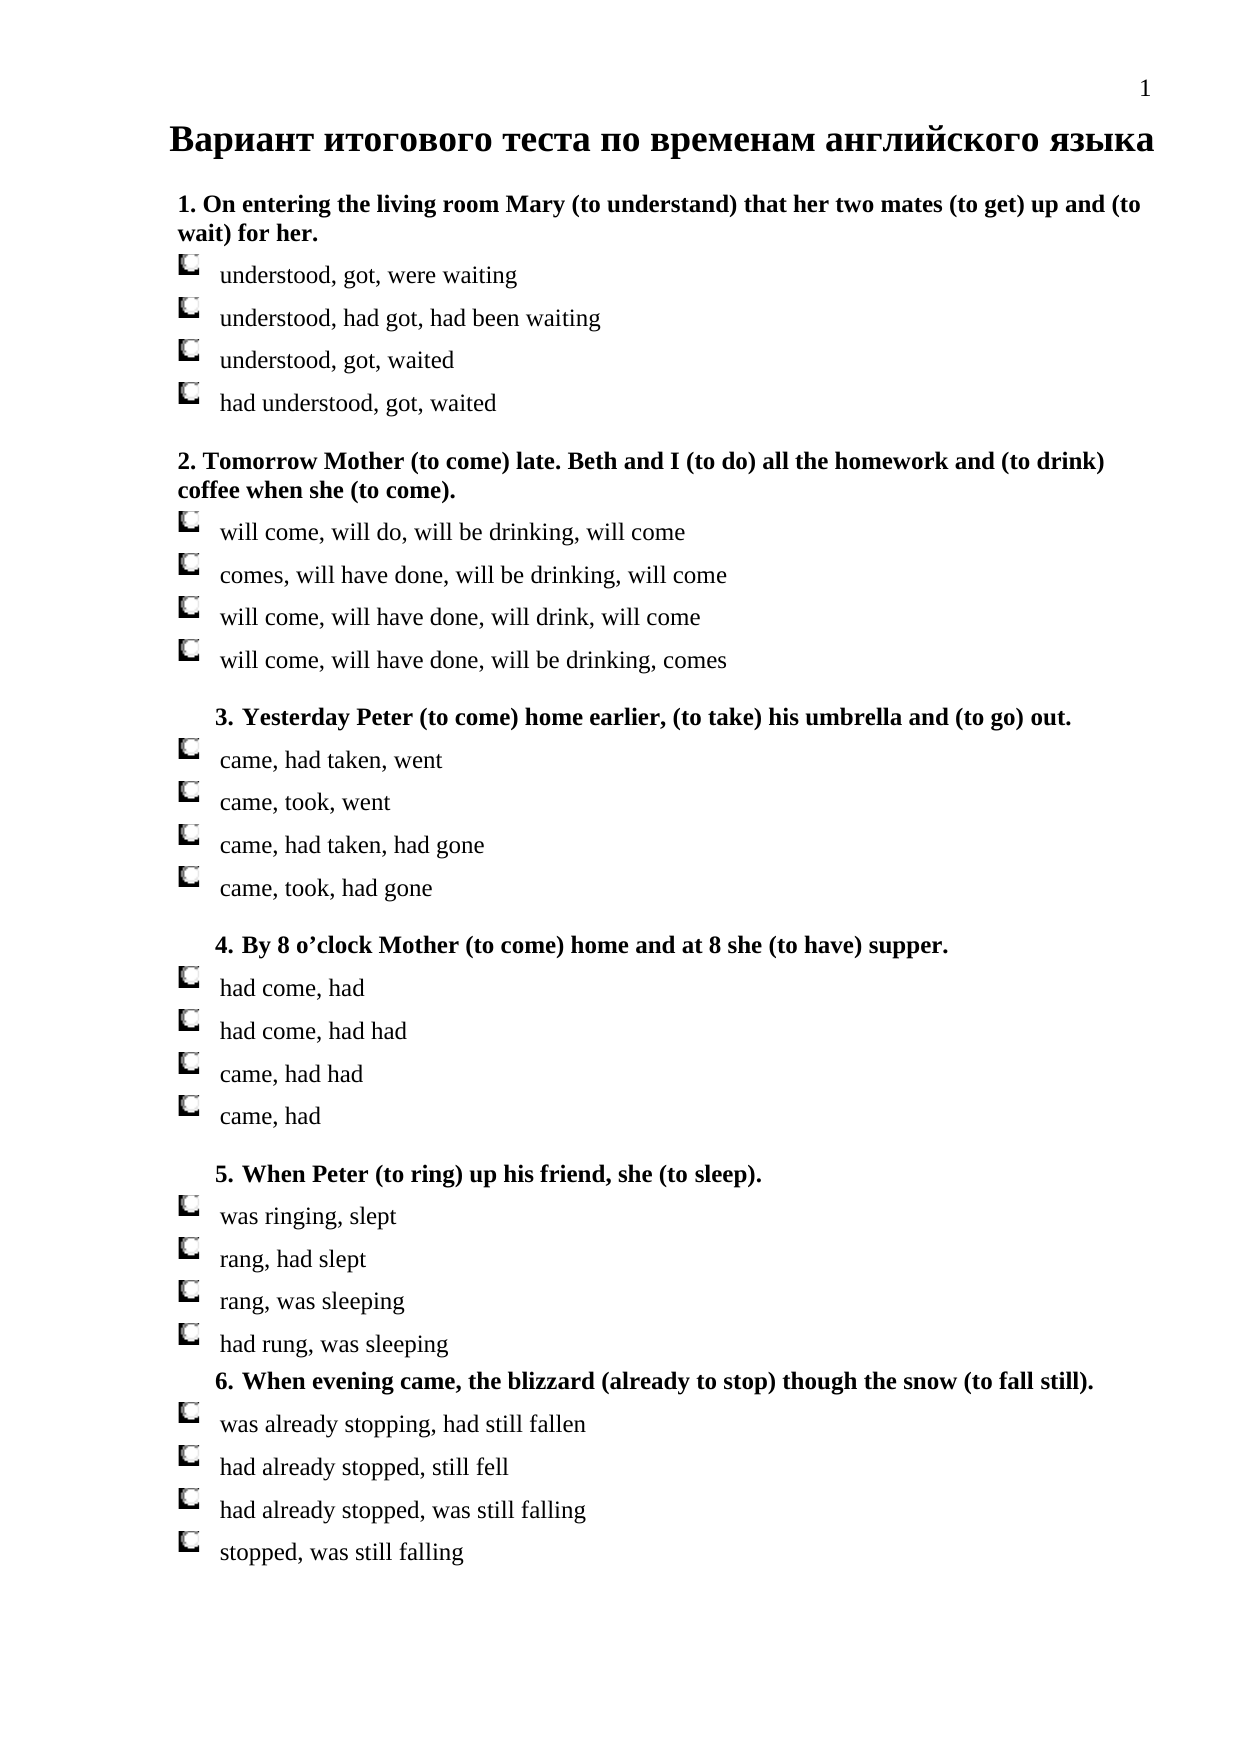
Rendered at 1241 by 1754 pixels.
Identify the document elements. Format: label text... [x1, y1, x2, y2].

text came, had taken, had gone came, took, had gone [219, 830, 487, 902]
picture [178, 1445, 200, 1466]
text had come, had [219, 973, 1157, 1002]
text will come, will do, will be drinking, will come comes, will have done, will be drinking, will come will come, will have done, will drink, will come will come, will have done, will be drinking, comes [219, 517, 730, 674]
picture [178, 1402, 200, 1423]
picture [178, 1009, 200, 1031]
text had understood, got, waited [219, 388, 1157, 417]
picture [178, 1237, 200, 1259]
subtitle Yesterday Peter (to come) home earlier, (to take) his umbrella and (to go) out. [215, 702, 1157, 731]
picture [178, 966, 200, 988]
picture [178, 1531, 200, 1552]
picture [178, 738, 200, 759]
picture [178, 639, 200, 661]
picture [178, 254, 200, 275]
picture [178, 1095, 200, 1116]
subtitle When Peter (to ring) up his friend, she (to sleep). [215, 1159, 1157, 1188]
subtitle By 8 o’clock Mother (to come) home and at 8 she (to have) supper. [215, 931, 1157, 959]
text had already stopped, was still falling stopped, was still falling [219, 1495, 589, 1566]
text understood, got, were waiting understood, had got, had been waiting understood, got, waited [219, 261, 603, 374]
picture [178, 1488, 200, 1509]
subtitle When evening came, the blizzard (already to stop) though the snow (to fall still). [215, 1366, 1157, 1395]
subtitle On entering the living room Mary (to understand) that her two mates (to get) up and (to wait) for her. [177, 189, 1142, 247]
subtitle Tomorrow Mother (to come) late. Beth and I (to do) all the homework and (to drink) coffee when she (to come). [177, 446, 1106, 504]
picture [178, 866, 200, 887]
subtitle Вариант итогового теста по временам английского языка [167, 117, 1157, 160]
text had come, had had came, had had came, had [219, 1016, 410, 1130]
picture [178, 1052, 200, 1074]
picture [178, 596, 200, 618]
picture [178, 824, 200, 845]
text was already stopping, had still fallen had already stopped, still fell [219, 1409, 589, 1481]
picture [178, 382, 200, 404]
text was ringing, slept rang, had slept rang, was sleeping [219, 1201, 408, 1315]
picture [178, 1280, 200, 1302]
picture [178, 1195, 200, 1216]
text had rung, was sleeping [219, 1329, 1157, 1358]
text came, had taken, went came, took, went [219, 745, 445, 816]
picture [178, 297, 200, 318]
picture [178, 1323, 200, 1345]
picture [178, 339, 200, 361]
picture [178, 511, 200, 532]
picture [178, 553, 200, 575]
picture [178, 781, 200, 802]
